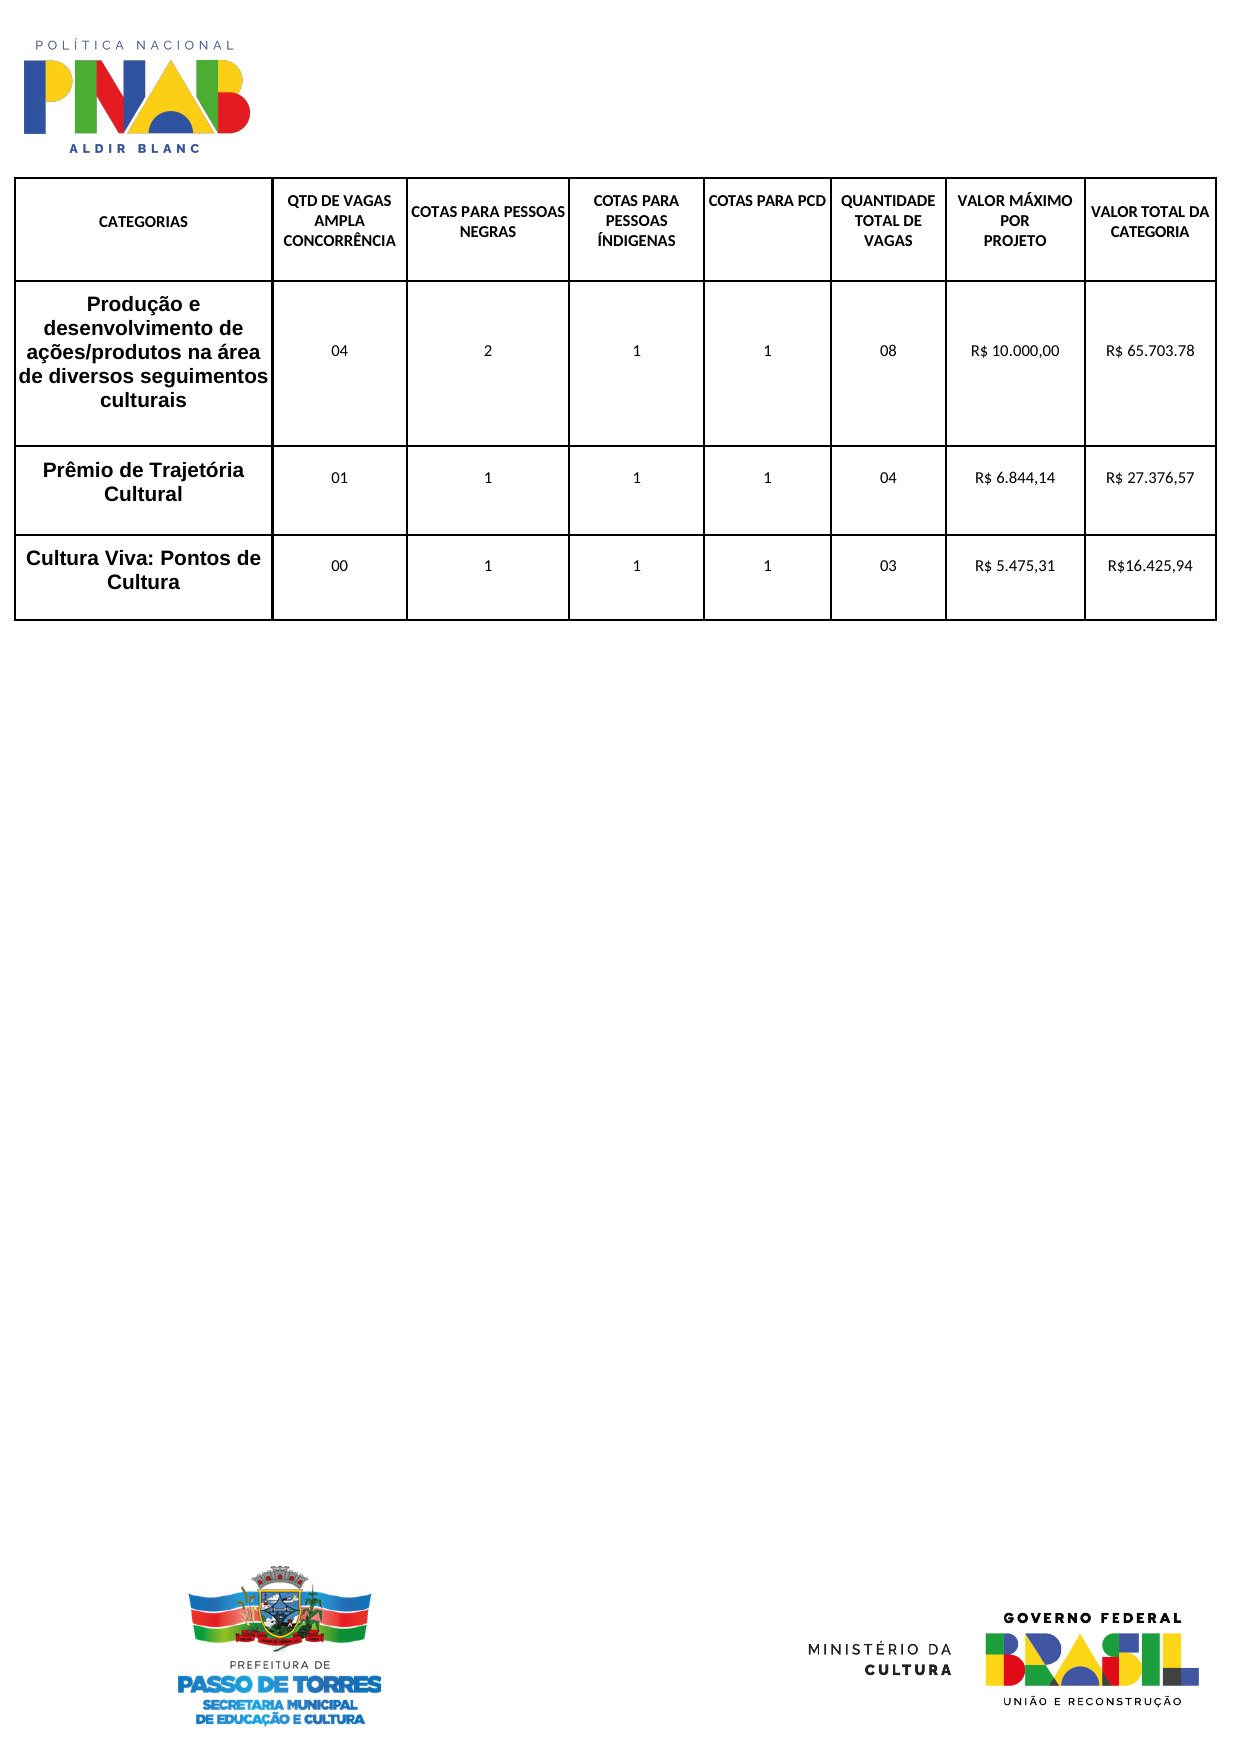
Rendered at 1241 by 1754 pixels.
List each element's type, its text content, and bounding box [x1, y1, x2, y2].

table_cell 2 [408, 282, 568, 445]
picture [177, 1566, 382, 1729]
table_cell 00 [274, 536, 406, 619]
table_cell R$16.425,94 [1086, 536, 1215, 619]
table_cell 1 [705, 536, 830, 619]
table_cell 1 [570, 282, 703, 445]
table_cell 04 [832, 447, 945, 533]
table_header COTAS PARA PESSOAS NEGRAS [408, 179, 568, 280]
table_cell 1 [570, 536, 703, 619]
table_cell R$ 6.844,14 [947, 447, 1084, 533]
table_cell 08 [832, 282, 945, 445]
table_header CATEGORIAS [16, 179, 271, 280]
table_cell 1 [705, 447, 830, 533]
table_cell R$ 65.703.78 [1086, 282, 1215, 445]
table_header COTAS PARA PCD [705, 179, 830, 280]
table_header QUANTIDADE TOTAL DE VAGAS [832, 179, 945, 280]
table_header VALOR TOTAL DA CATEGORIA [1086, 179, 1215, 280]
table_cell 1 [408, 536, 568, 619]
table_cell R$ 5.475,31 [947, 536, 1084, 619]
picture [778, 1582, 1222, 1732]
table_cell Prêmio de Trajetória Cultural [16, 447, 271, 533]
table_cell R$ 27.376,57 [1086, 447, 1215, 533]
table_header VALOR MÁXIMO POR PROJETO [947, 179, 1084, 280]
table_cell Produção e desenvolvimento de ações/produtos na área de diversos seguimentos culturais [16, 282, 271, 445]
table_header QTD DE VAGAS AMPLA CONCORRÊNCIA [274, 179, 406, 280]
table_cell 01 [274, 447, 406, 533]
table_cell Cultura Viva: Pontos de Cultura [16, 536, 271, 619]
table_cell 1 [705, 282, 830, 445]
table_cell R$ 10.000,00 [947, 282, 1084, 445]
picture [6, 20, 268, 163]
table_header COTAS PARA PESSOAS ÍNDIGENAS [570, 179, 703, 280]
table_cell 1 [570, 447, 703, 533]
table_cell 1 [408, 447, 568, 533]
table_cell 03 [832, 536, 945, 619]
table_cell 04 [274, 282, 406, 445]
